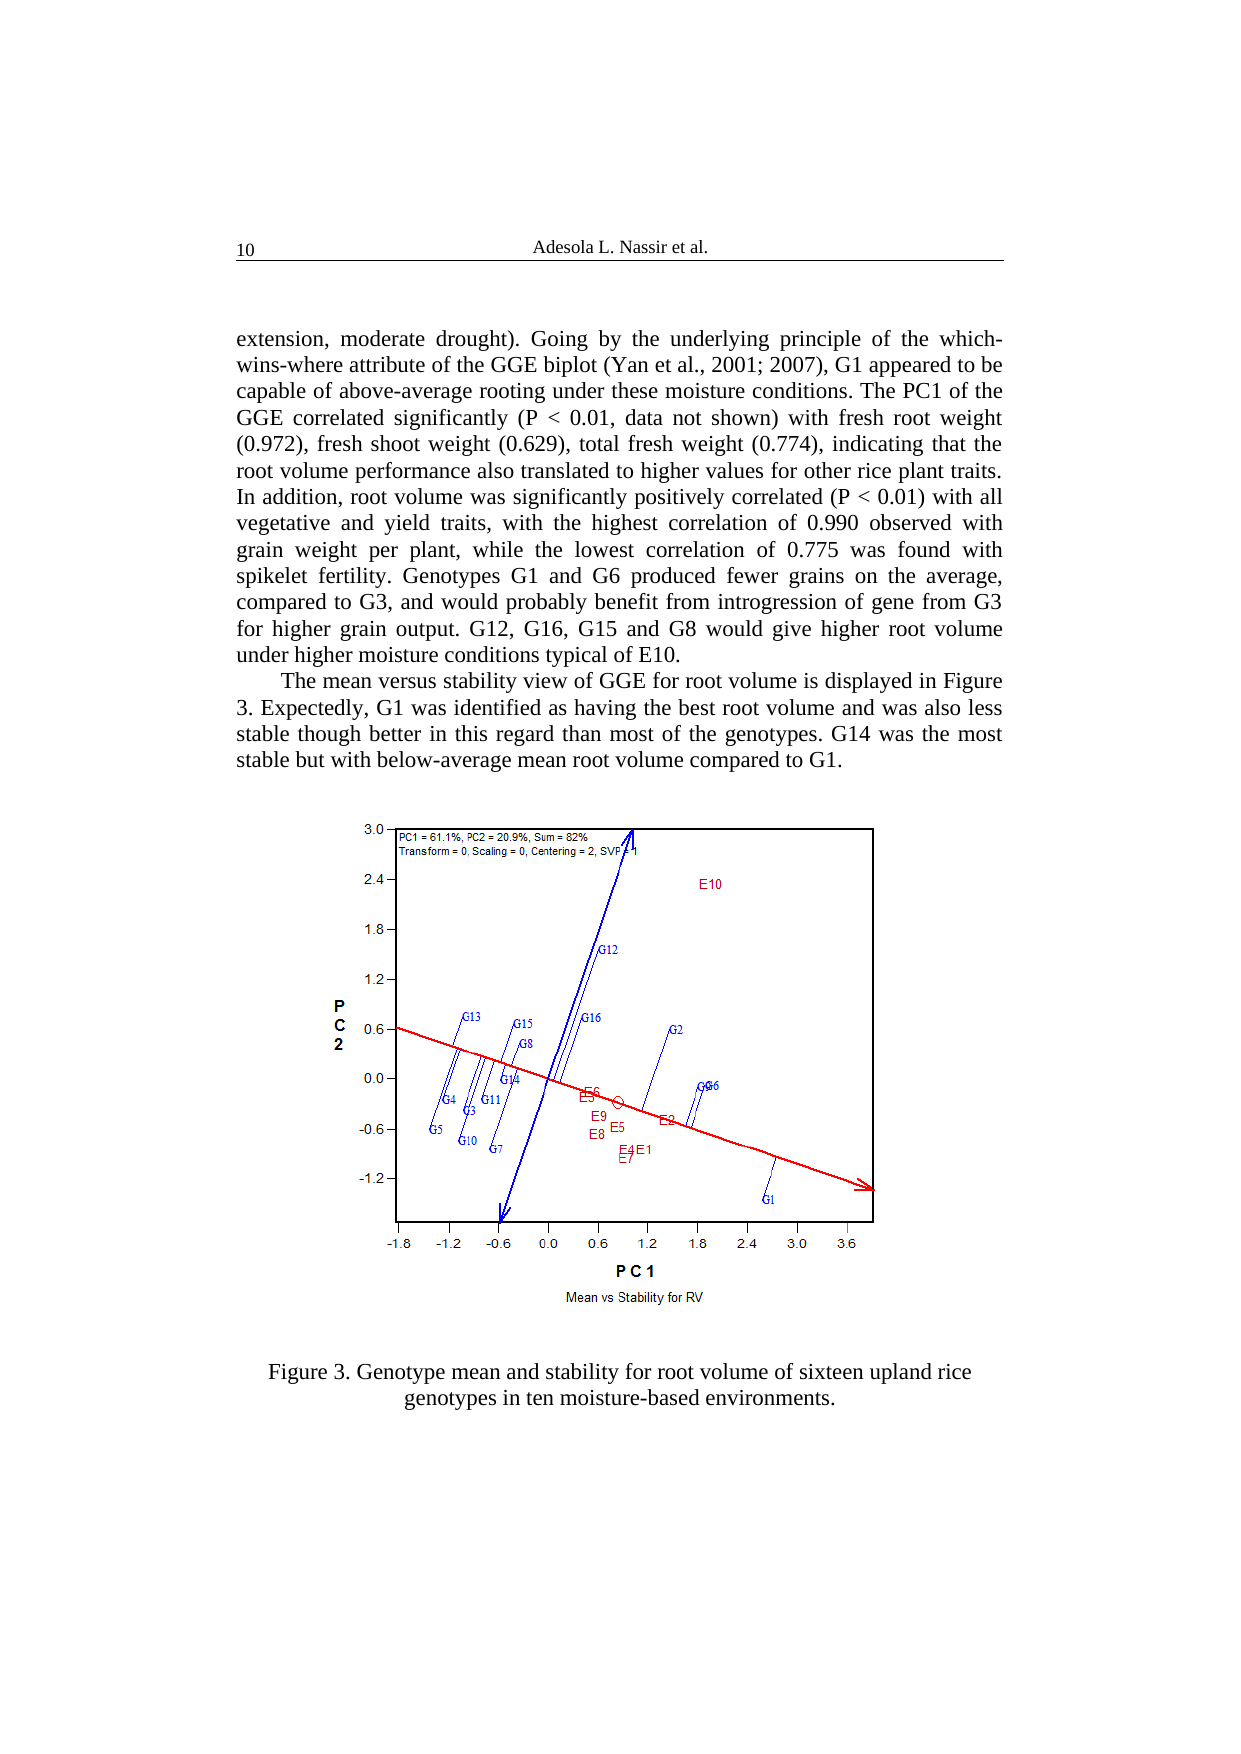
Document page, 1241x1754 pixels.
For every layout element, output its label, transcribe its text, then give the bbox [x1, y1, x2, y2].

picture [317, 772, 923, 1334]
text Figure 3. Genotype mean and stability for root volume of sixteen upland rice genotypes in ten moisture-based environments. [236, 1358, 1004, 1411]
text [236, 325, 1004, 667]
text The mean versus stability view of GGE for root volume is displayed in Figure 3. Expectedly, G1 was identified as having the best root volume and was also less stable though better in this regard than most of the genotypes. G14 was the most stable but with below-average mean root volume compared to G1. [236, 667, 1004, 773]
